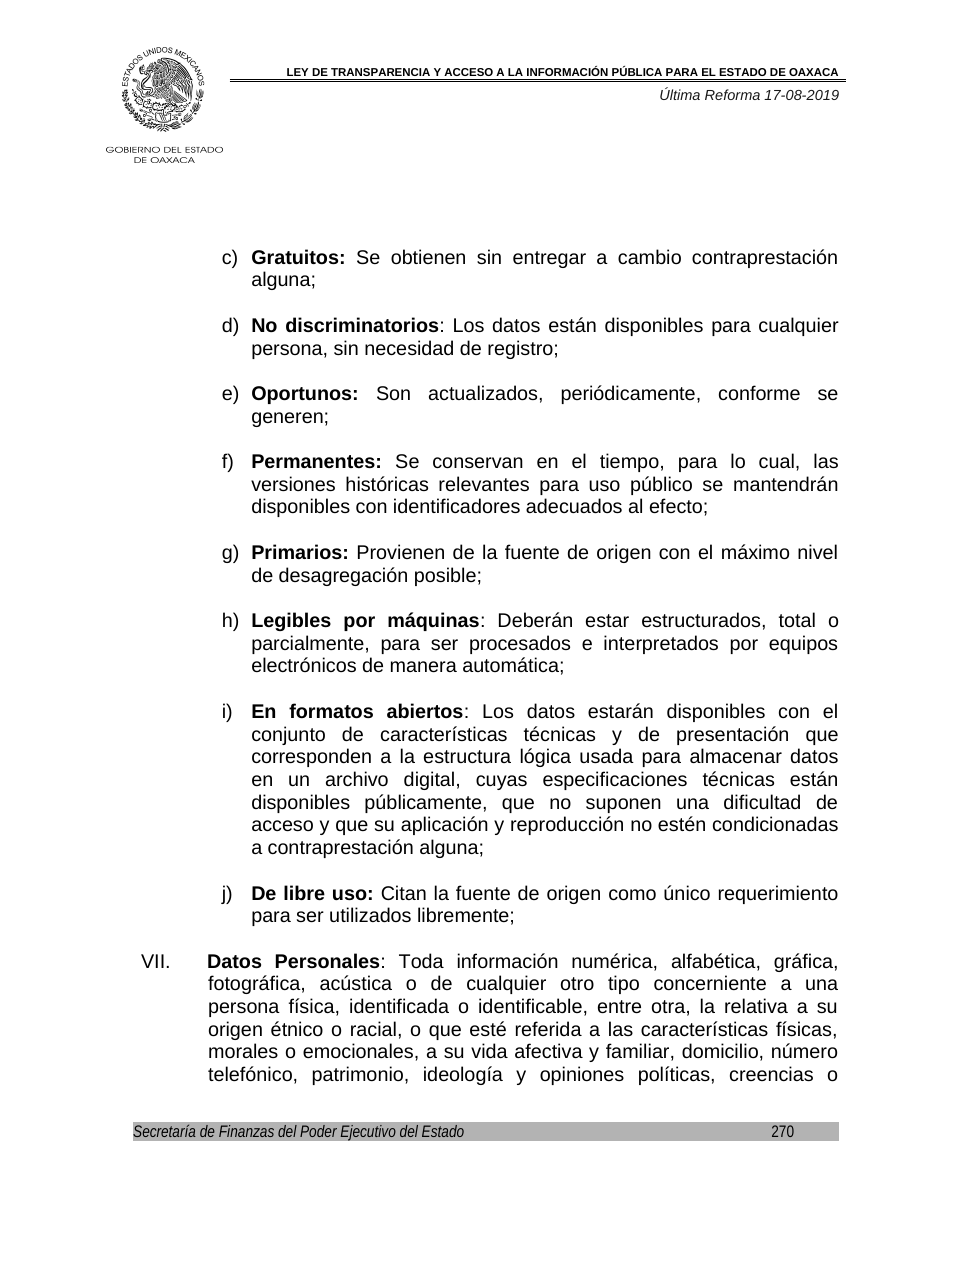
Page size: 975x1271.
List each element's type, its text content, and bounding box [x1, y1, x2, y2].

list Oportunos: Son actualizados, periódicamente, conforme se generen; [222, 382, 839, 427]
list Primarios: Provienen de la fuente de origen con el máximo nivel de desagregación posible; [222, 541, 839, 586]
list Gratuitos: Se obtienen sin entregar a cambio contraprestación alguna; [222, 246, 839, 291]
list Permanentes: Se conservan en el tiempo, para lo cual, las versiones históricas relevantes para uso público se mantendrán disponibles con identificadores adecuados al efecto; [222, 450, 839, 518]
picture [103, 44, 226, 166]
list En formatos abiertos: Los datos estarán disponibles con el conjunto de características técnicas y de presentación que corresponden a la estructura lógica usada para almacenar datos en un archivo digital, cuyas especificaciones técnicas están disponibles públicamente, que no suponen una dificultad de acceso y que su aplicación y reproducción no estén condicionadas a contraprestación alguna; [222, 700, 839, 859]
list Legibles por máquinas: Deberán estar estructurados, total o parcialmente, para ser procesados e interpretados por equipos electrónicos de manera automática; [222, 609, 839, 677]
list De libre uso: Citan la fuente de origen como único requerimiento para ser utilizados libremente; [222, 881, 839, 927]
list No discriminatorios: Los datos están disponibles para cualquier persona, sin necesidad de registro; [222, 314, 839, 359]
